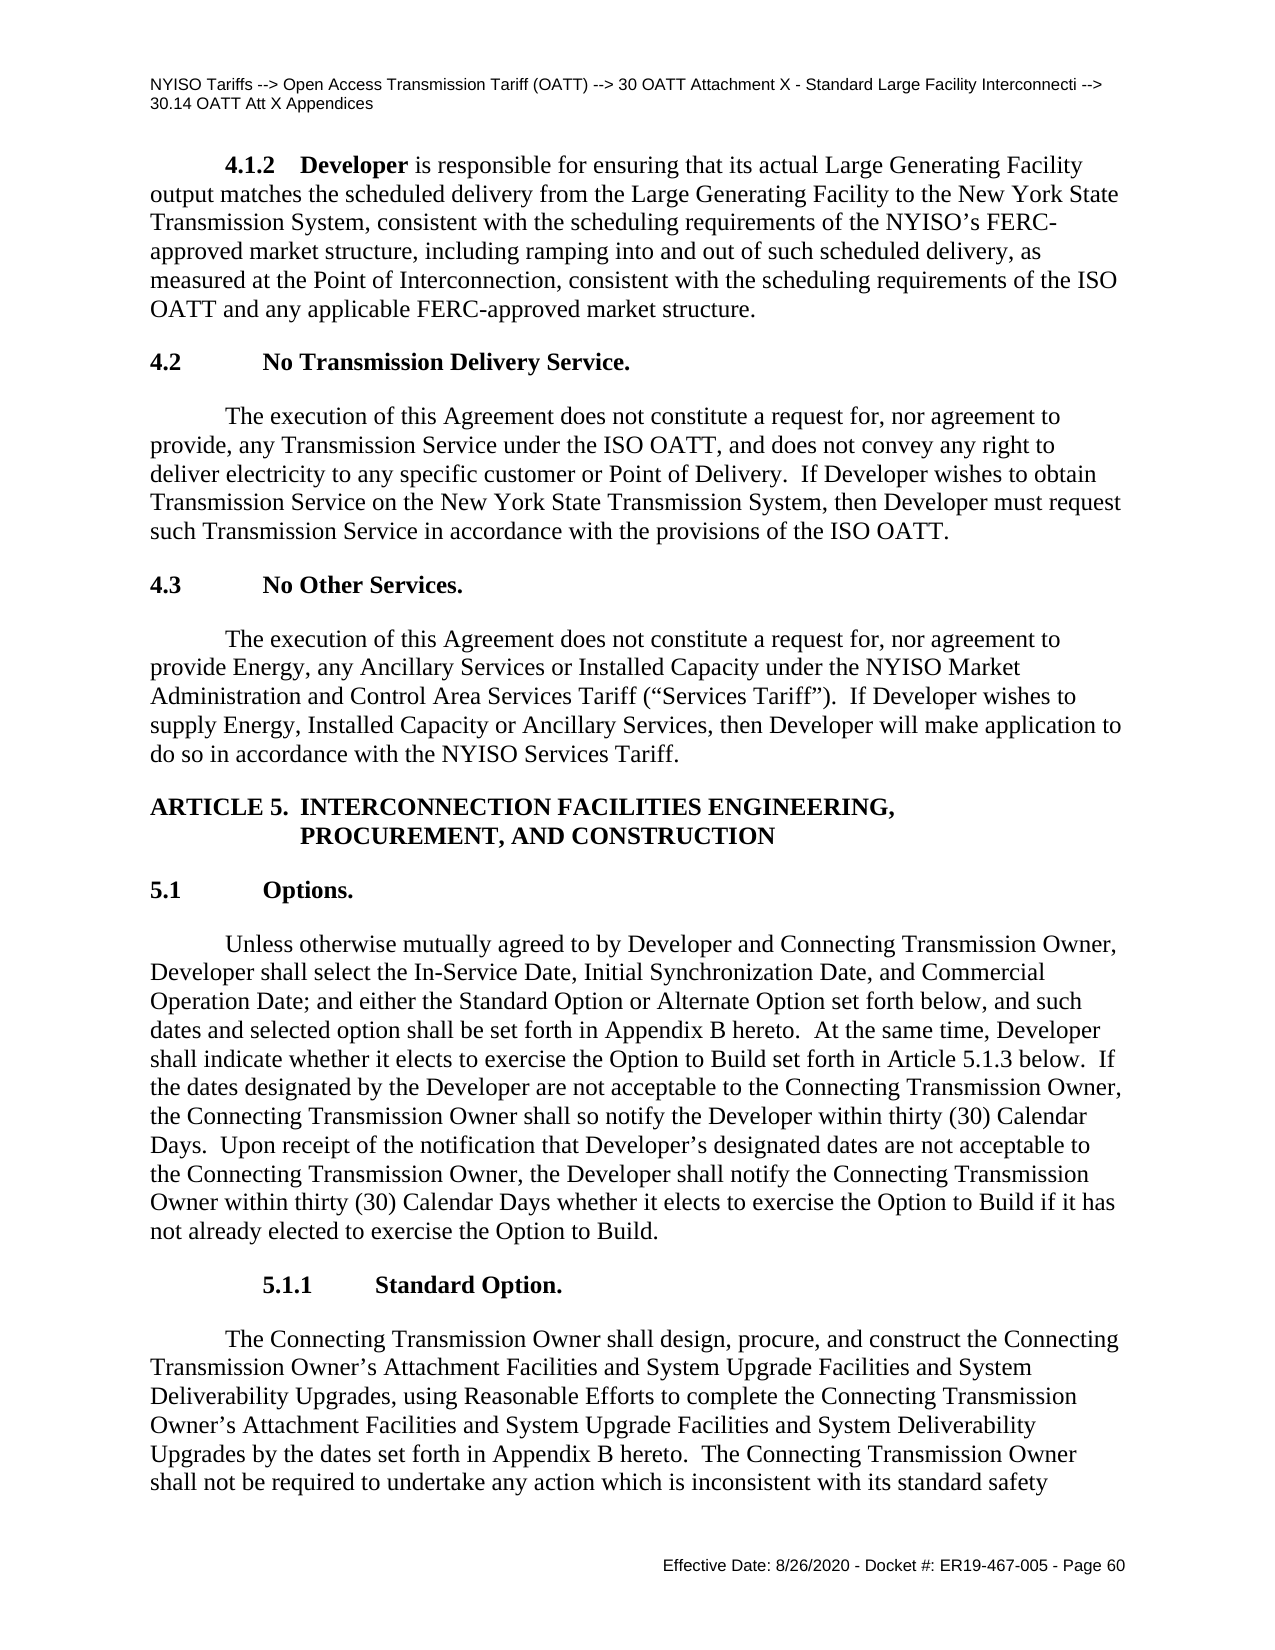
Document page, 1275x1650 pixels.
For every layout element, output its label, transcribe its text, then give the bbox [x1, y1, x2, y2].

subtitle 5.1 Options. [150, 875, 1059, 904]
subtitle ARTICLE 5. INTERCONNECTION FACILITIES ENGINEERING, PROCUREMENT, AND CONSTRUCTION [150, 792, 1059, 850]
subtitle 4.3 No Other Services. [150, 570, 1059, 599]
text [150, 1324, 1125, 1496]
text 5.1.1 Standard Option. [150, 1270, 1125, 1299]
text Unless otherwise mutually agreed to by Developer and Connecting Transmission Owner, Developer shall select the In-Service Date, Initial Synchronization Date, and Commercial Operation Date; and either the Standard Option or Alternate Option set forth below, and such dates and selected option shall be set forth in Appendix B hereto. At the same time, Developer shall indicate whether it elects to exercise the Option to Build set forth in Article 5.1.3 below. If the dates designated by the Developer are not acceptable to the Connecting Transmission Owner, the Connecting Transmission Owner shall so notify the Developer within thirty (30) Calendar Days. Upon receipt of the notification that Developer’s designated dates are not acceptable to the Connecting Transmission Owner, the Developer shall notify the Connecting Transmission Owner within thirty (30) Calendar Days whether it elects to exercise the Option to Build if it has not already elected to exercise the Option to Build. [150, 929, 1125, 1245]
text The execution of this Agreement does not constitute a request for, nor agreement to provide, any Transmission Service under the ISO OATT, and does not convey any right to deliver electricity to any specific customer or Point of Delivery. If Developer wishes to obtain Transmission Service on the New York State Transmission System, then Developer must request such Transmission Service in accordance with the provisions of the ISO OATT. [150, 401, 1125, 545]
text 4.1.2 Developer is responsible for ensuring that its actual Large Generating Facility output matches the scheduled delivery from the Large Generating Facility to the New York State Transmission System, consistent with the scheduling requirements of the NYISO’s FERC-approved market structure, including ramping into and out of such scheduled delivery, as measured at the Point of Interconnection, consistent with the scheduling requirements of the ISO OATT and any applicable FERC-approved market structure. [150, 150, 1125, 322]
subtitle 4.2 No Transmission Delivery Service. [150, 347, 1059, 376]
text The execution of this Agreement does not constitute a request for, nor agreement to provide Energy, any Ancillary Services or Installed Capacity under the NYISO Market Administration and Control Area Services Tariff (“Services Tariff”). If Developer wishes to supply Energy, Installed Capacity or Ancillary Services, then Developer will make application to do so in accordance with the NYISO Services Tariff. [150, 624, 1125, 767]
